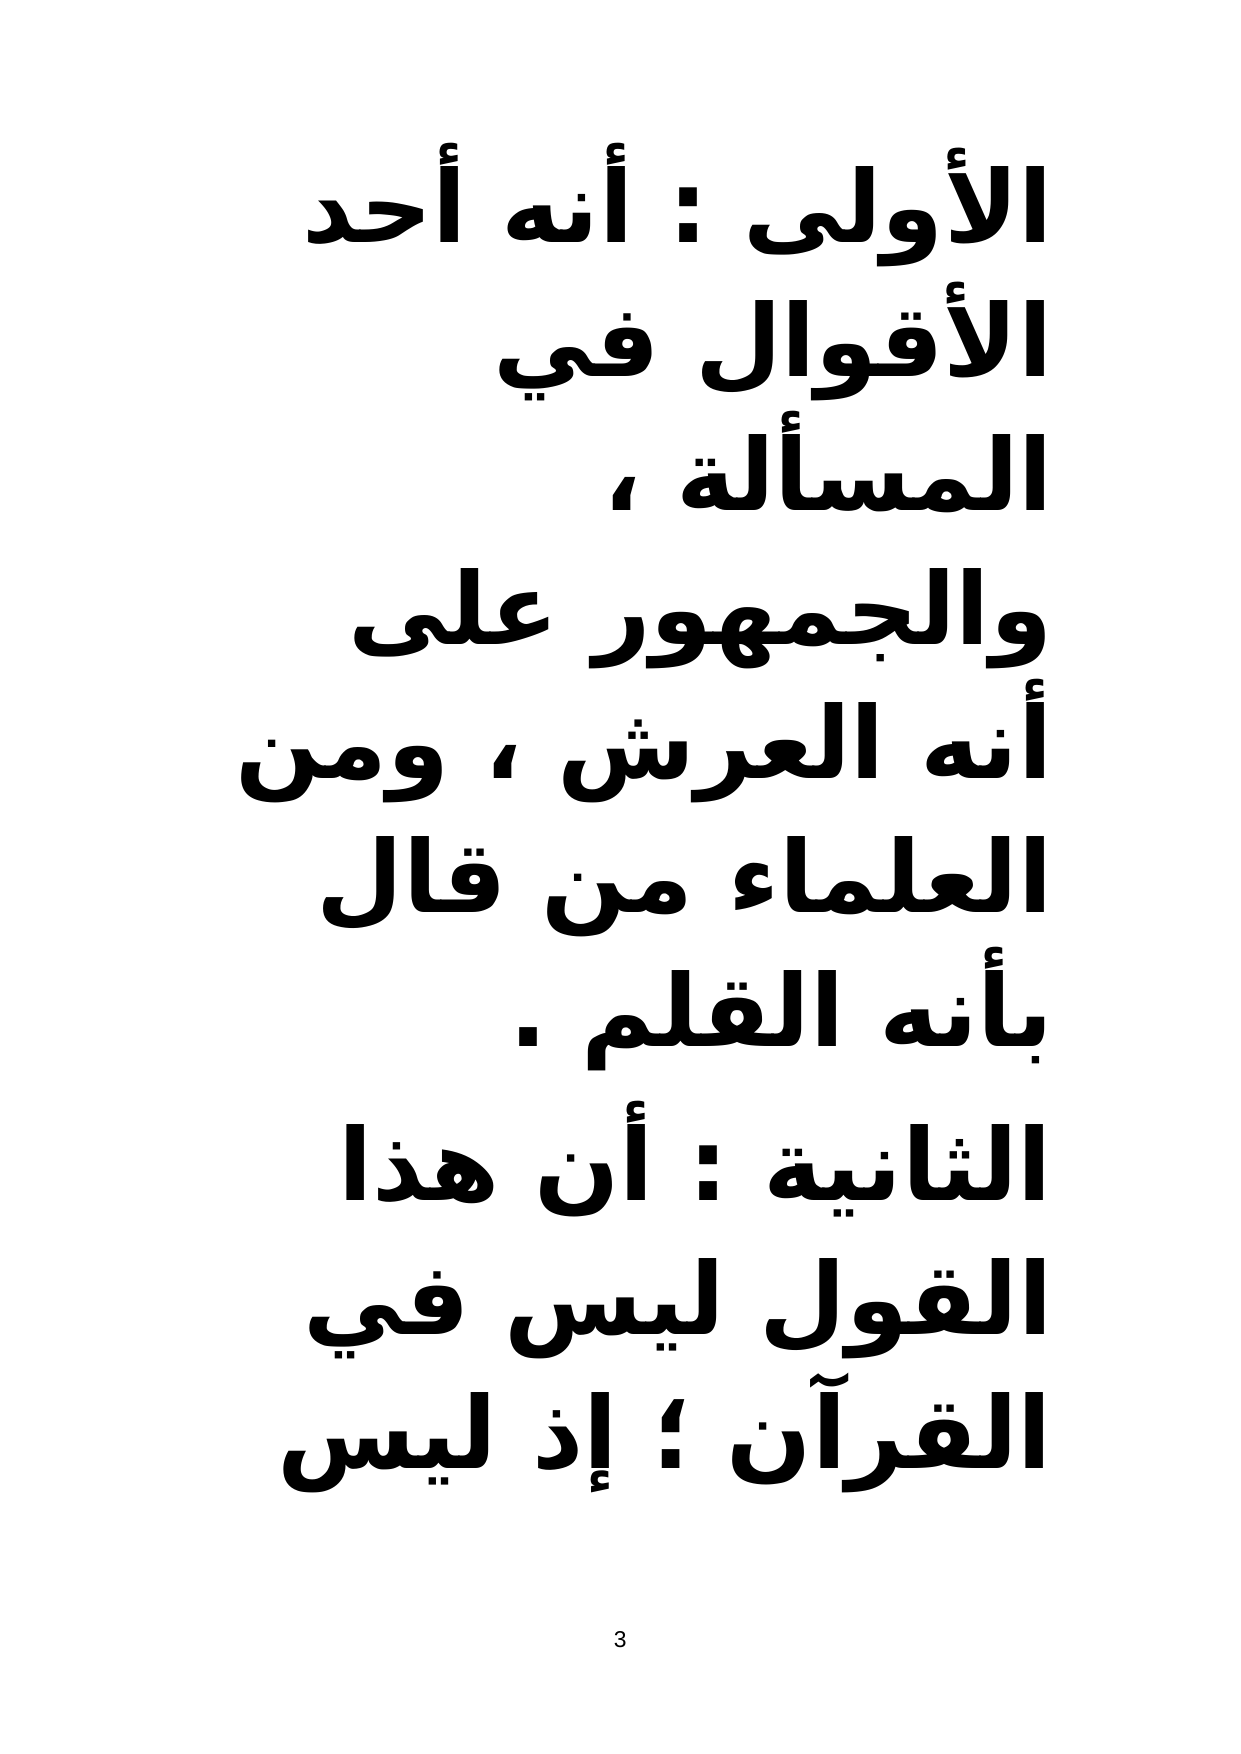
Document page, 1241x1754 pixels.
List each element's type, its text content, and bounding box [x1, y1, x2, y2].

text الأولى : أنه أحد الأقوال في المسألة ، والجمهور على أنه العرش ، ومن العلماء من قال بأنه القلم . [187, 150, 1053, 1069]
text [187, 1108, 1053, 1492]
